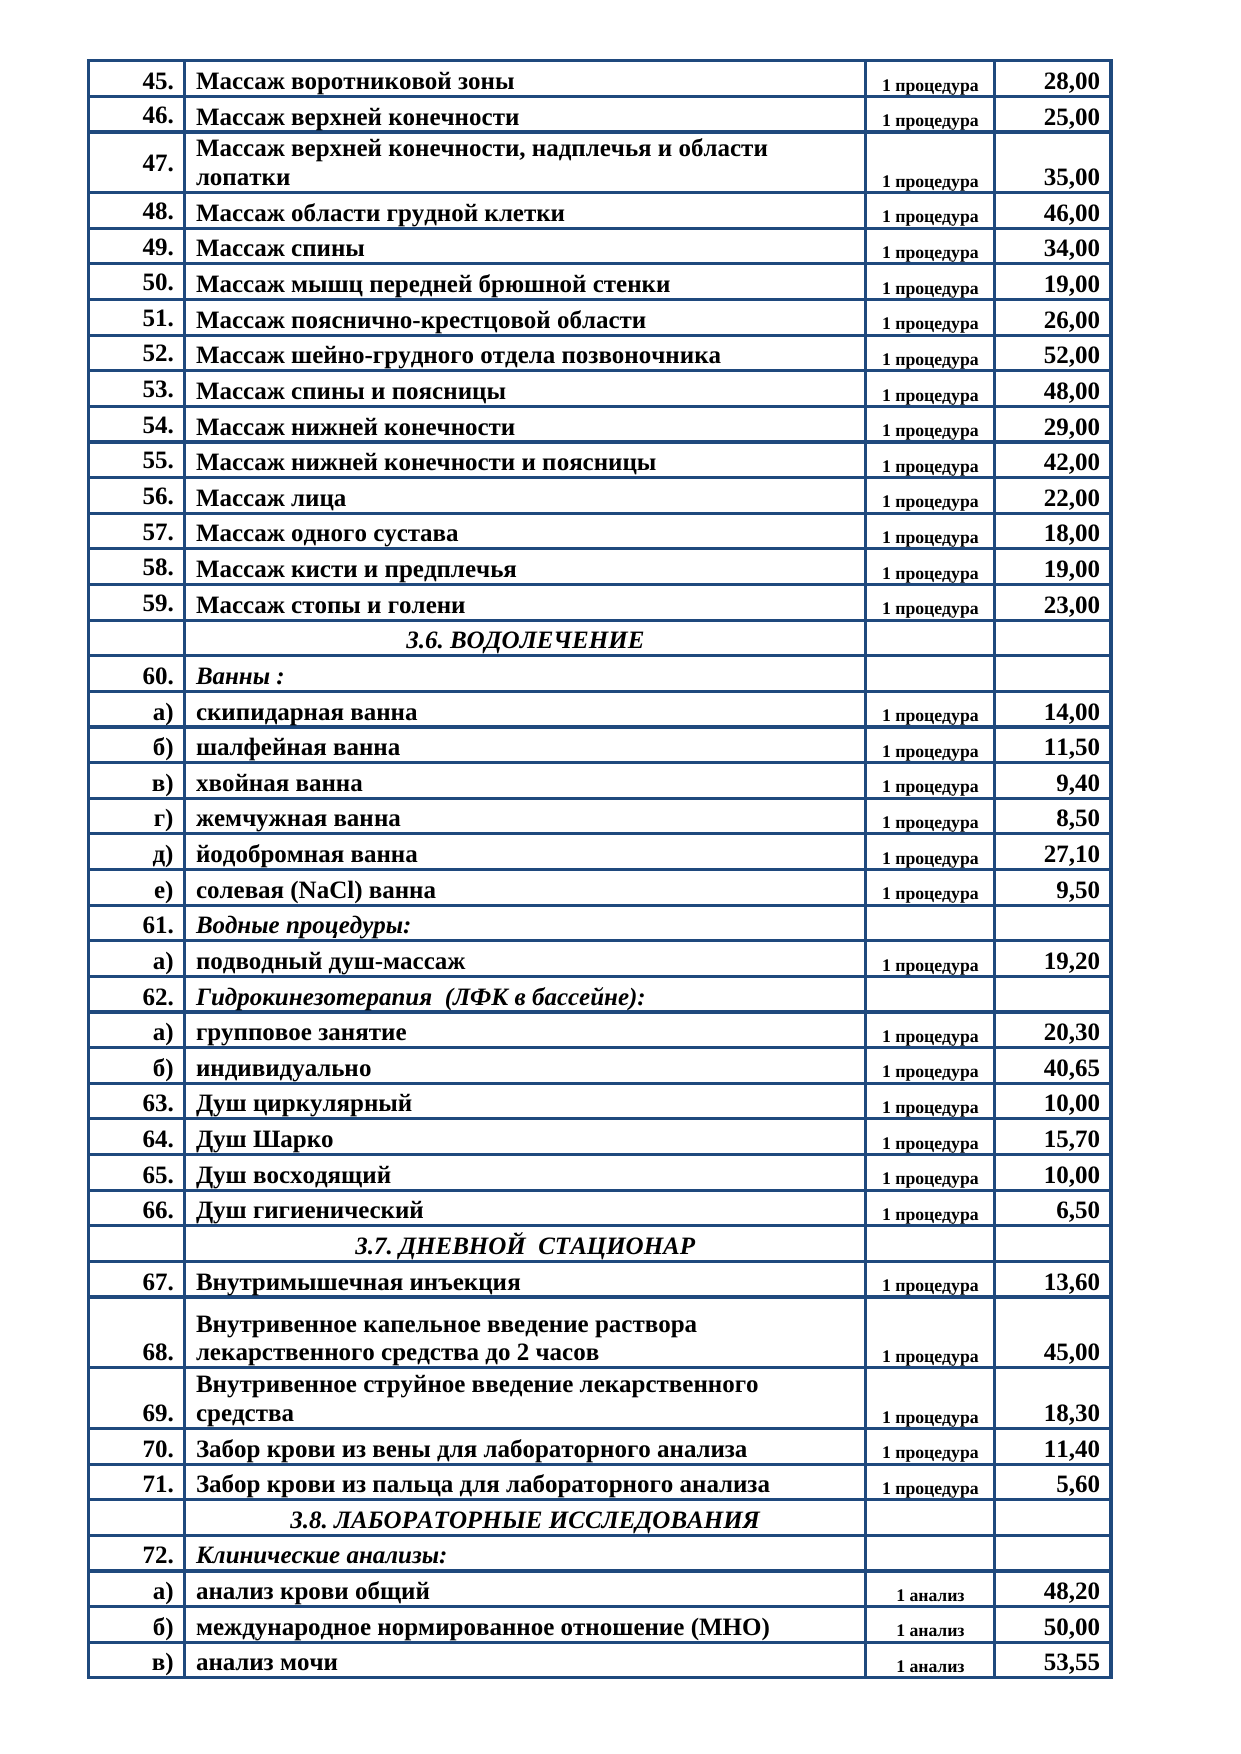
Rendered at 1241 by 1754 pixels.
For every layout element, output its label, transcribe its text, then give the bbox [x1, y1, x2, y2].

table_cell 56. [90, 479, 183, 512]
table_cell 1 процедура [867, 408, 993, 440]
table_cell 29,00 [996, 408, 1109, 440]
table_cell хвойная ванна [186, 764, 864, 797]
table_cell 63. [90, 1085, 183, 1117]
table_cell Ванны : [186, 657, 864, 690]
table_cell 1 процедура [867, 764, 993, 797]
table_cell [996, 657, 1109, 690]
table_cell 1 процедура [867, 337, 993, 369]
table_cell 49. [90, 230, 183, 262]
table_cell Массаж нижней конечности и поясницы [186, 444, 864, 476]
table_cell г) [90, 800, 183, 832]
table_cell 1 анализ [867, 1644, 993, 1676]
table_cell 1 процедура [867, 1466, 993, 1498]
table_cell Массаж спины [186, 230, 864, 262]
table_cell 1 процедура [867, 194, 993, 227]
table_cell 65. [90, 1156, 183, 1188]
table_cell 42,00 [996, 444, 1109, 476]
table_cell Массаж пояснично-крестцовой области [186, 301, 864, 333]
table_cell 66. [90, 1192, 183, 1224]
table_cell 1 процедура [867, 301, 993, 333]
table_cell 1 процедура [867, 835, 993, 868]
table_cell 58. [90, 550, 183, 583]
table_cell Внутривенное струйное введение лекарственного средства [186, 1369, 864, 1427]
table_cell 1 процедура [867, 871, 993, 903]
table_cell 9,40 [996, 764, 1109, 797]
table_cell 1 процедура [867, 1156, 993, 1188]
table_cell 48. [90, 194, 183, 227]
table_cell [90, 622, 183, 654]
table_cell 23,00 [996, 586, 1109, 618]
table_cell Массаж верхней конечности [186, 98, 864, 130]
table_cell Душ восходящий [186, 1156, 864, 1188]
table_cell 3.6. ВОДОЛЕЧЕНИЕ [186, 622, 864, 654]
table_cell 57. [90, 515, 183, 547]
table_cell 1 процедура [867, 586, 993, 618]
table_cell 71. [90, 1466, 183, 1498]
table_cell а) [90, 942, 183, 975]
table_cell анализ крови общий [186, 1573, 864, 1605]
table_cell [996, 622, 1109, 654]
table_cell 1 процедура [867, 729, 993, 761]
table_cell [90, 1227, 183, 1260]
table_cell 1 процедура [867, 62, 993, 95]
table_cell 1 процедура [867, 1120, 993, 1153]
table_cell 55. [90, 444, 183, 476]
table_cell 35,00 [996, 134, 1109, 191]
table_cell Водные процедуры: [186, 907, 864, 939]
table_cell Массаж кисти и предплечья [186, 550, 864, 583]
table_cell 1 процедура [867, 942, 993, 975]
table_cell Массаж шейно-грудного отдела позвоночника [186, 337, 864, 369]
table_cell 5,60 [996, 1466, 1109, 1498]
table_cell 22,00 [996, 479, 1109, 512]
table_cell 52. [90, 337, 183, 369]
table_cell в) [90, 1644, 183, 1676]
table_cell 34,00 [996, 230, 1109, 262]
table_cell солевая (NaCl) ванна [186, 871, 864, 903]
table_cell 1 процедура [867, 1369, 993, 1427]
table_cell а) [90, 1573, 183, 1605]
table_cell Клинические анализы: [186, 1537, 864, 1569]
table_cell 53,55 [996, 1644, 1109, 1676]
table_cell 1 процедура [867, 1049, 993, 1082]
table_cell 47. [90, 134, 183, 191]
table_cell 1 анализ [867, 1608, 993, 1641]
table_cell Внутримышечная инъекция [186, 1263, 864, 1295]
table_cell Массаж спины и поясницы [186, 372, 864, 405]
table_cell 54. [90, 408, 183, 440]
table_cell 10,00 [996, 1085, 1109, 1117]
table_cell 25,00 [996, 98, 1109, 130]
table_cell 6,50 [996, 1192, 1109, 1224]
table_cell 20,30 [996, 1014, 1109, 1046]
table_cell [867, 1501, 993, 1534]
table_cell Душ Шарко [186, 1120, 864, 1153]
table_cell 53. [90, 372, 183, 405]
table_cell 11,40 [996, 1430, 1109, 1462]
table_cell 1 процедура [867, 515, 993, 547]
table_cell 1 процедура [867, 1192, 993, 1224]
table_cell 62. [90, 978, 183, 1010]
table_cell 14,00 [996, 693, 1109, 725]
table_cell 10,00 [996, 1156, 1109, 1188]
table_cell [867, 978, 993, 1010]
table_cell 1 процедура [867, 265, 993, 298]
table_cell [996, 1227, 1109, 1260]
table_cell йодобромная ванна [186, 835, 864, 868]
table_cell 1 процедура [867, 1014, 993, 1046]
table_cell 59. [90, 586, 183, 618]
table_cell [867, 1227, 993, 1260]
table_cell 27,10 [996, 835, 1109, 868]
table_cell 11,50 [996, 729, 1109, 761]
table_cell 8,50 [996, 800, 1109, 832]
table_cell д) [90, 835, 183, 868]
table_cell [90, 1501, 183, 1534]
table_cell [996, 1501, 1109, 1534]
table_cell Массаж воротниковой зоны [186, 62, 864, 95]
table_cell 1 процедура [867, 479, 993, 512]
table_cell 68. [90, 1299, 183, 1366]
table_cell 1 процедура [867, 134, 993, 191]
table_cell 3.7. ДНЕВНОЙ СТАЦИОНАР [186, 1227, 864, 1260]
table_cell [867, 622, 993, 654]
table_cell 48,00 [996, 372, 1109, 405]
table_cell [996, 978, 1109, 1010]
table_cell шалфейная ванна [186, 729, 864, 761]
table_cell [996, 907, 1109, 939]
table_cell 19,00 [996, 265, 1109, 298]
table_cell в) [90, 764, 183, 797]
table_cell 64. [90, 1120, 183, 1153]
table_cell Массаж стопы и голени [186, 586, 864, 618]
table_cell Массаж области грудной клетки [186, 194, 864, 227]
table_cell 1 процедура [867, 1299, 993, 1366]
table_cell а) [90, 693, 183, 725]
table_cell б) [90, 1049, 183, 1082]
table_cell индивидуально [186, 1049, 864, 1082]
table_cell 51. [90, 301, 183, 333]
table_cell [867, 907, 993, 939]
table_cell 45,00 [996, 1299, 1109, 1366]
table_cell Забор крови из пальца для лабораторного анализа [186, 1466, 864, 1498]
table_cell Массаж верхней конечности, надплечья и области лопатки [186, 134, 864, 191]
table_cell 28,00 [996, 62, 1109, 95]
table_cell 1 анализ [867, 1573, 993, 1605]
table_cell Внутривенное капельное введение раствора лекарственного средства до 2 часов [186, 1299, 864, 1366]
table_cell 1 процедура [867, 1430, 993, 1462]
table_cell б) [90, 729, 183, 761]
table_cell Душ гигиенический [186, 1192, 864, 1224]
table_cell а) [90, 1014, 183, 1046]
table_cell 19,00 [996, 550, 1109, 583]
table_cell 18,30 [996, 1369, 1109, 1427]
table_cell Массаж нижней конечности [186, 408, 864, 440]
table_cell 70. [90, 1430, 183, 1462]
table_cell Массаж мышц передней брюшной стенки [186, 265, 864, 298]
table_cell 46. [90, 98, 183, 130]
table_cell 1 процедура [867, 693, 993, 725]
table_cell 1 процедура [867, 1263, 993, 1295]
table_cell 52,00 [996, 337, 1109, 369]
table_cell 50,00 [996, 1608, 1109, 1641]
table_cell 1 процедура [867, 1085, 993, 1117]
table_cell 40,65 [996, 1049, 1109, 1082]
table_cell 46,00 [996, 194, 1109, 227]
table_cell 69. [90, 1369, 183, 1427]
table_cell Забор крови из вены для лабораторного анализа [186, 1430, 864, 1462]
table_cell Массаж одного сустава [186, 515, 864, 547]
table_cell скипидарная ванна [186, 693, 864, 725]
table_cell 1 процедура [867, 230, 993, 262]
table_cell 1 процедура [867, 98, 993, 130]
table_cell 19,20 [996, 942, 1109, 975]
table_cell 50. [90, 265, 183, 298]
table_cell групповое занятие [186, 1014, 864, 1046]
table_cell е) [90, 871, 183, 903]
table_cell подводный душ-массаж [186, 942, 864, 975]
table_cell Душ циркулярный [186, 1085, 864, 1117]
table_cell 45. [90, 62, 183, 95]
table_cell 1 процедура [867, 800, 993, 832]
table_cell 48,20 [996, 1573, 1109, 1605]
table_cell 67. [90, 1263, 183, 1295]
table_cell анализ мочи [186, 1644, 864, 1676]
table_cell б) [90, 1608, 183, 1641]
table_cell 26,00 [996, 301, 1109, 333]
table_cell 1 процедура [867, 550, 993, 583]
table_cell 15,70 [996, 1120, 1109, 1153]
table_cell 18,00 [996, 515, 1109, 547]
table_cell 9,50 [996, 871, 1109, 903]
table_cell 13,60 [996, 1263, 1109, 1295]
table_cell 1 процедура [867, 372, 993, 405]
table_cell [867, 657, 993, 690]
table_cell 60. [90, 657, 183, 690]
table_cell международное нормированное отношение (МНО) [186, 1608, 864, 1641]
table_cell Гидрокинезотерапия (ЛФК в бассейне): [186, 978, 864, 1010]
table_cell 3.8. ЛАБОРАТОРНЫЕ ИССЛЕДОВАНИЯ [186, 1501, 864, 1534]
table_cell 1 процедура [867, 444, 993, 476]
table_cell [996, 1537, 1109, 1569]
table_cell Массаж лица [186, 479, 864, 512]
table_cell [867, 1537, 993, 1569]
table_cell 61. [90, 907, 183, 939]
table_cell 72. [90, 1537, 183, 1569]
table_cell жемчужная ванна [186, 800, 864, 832]
